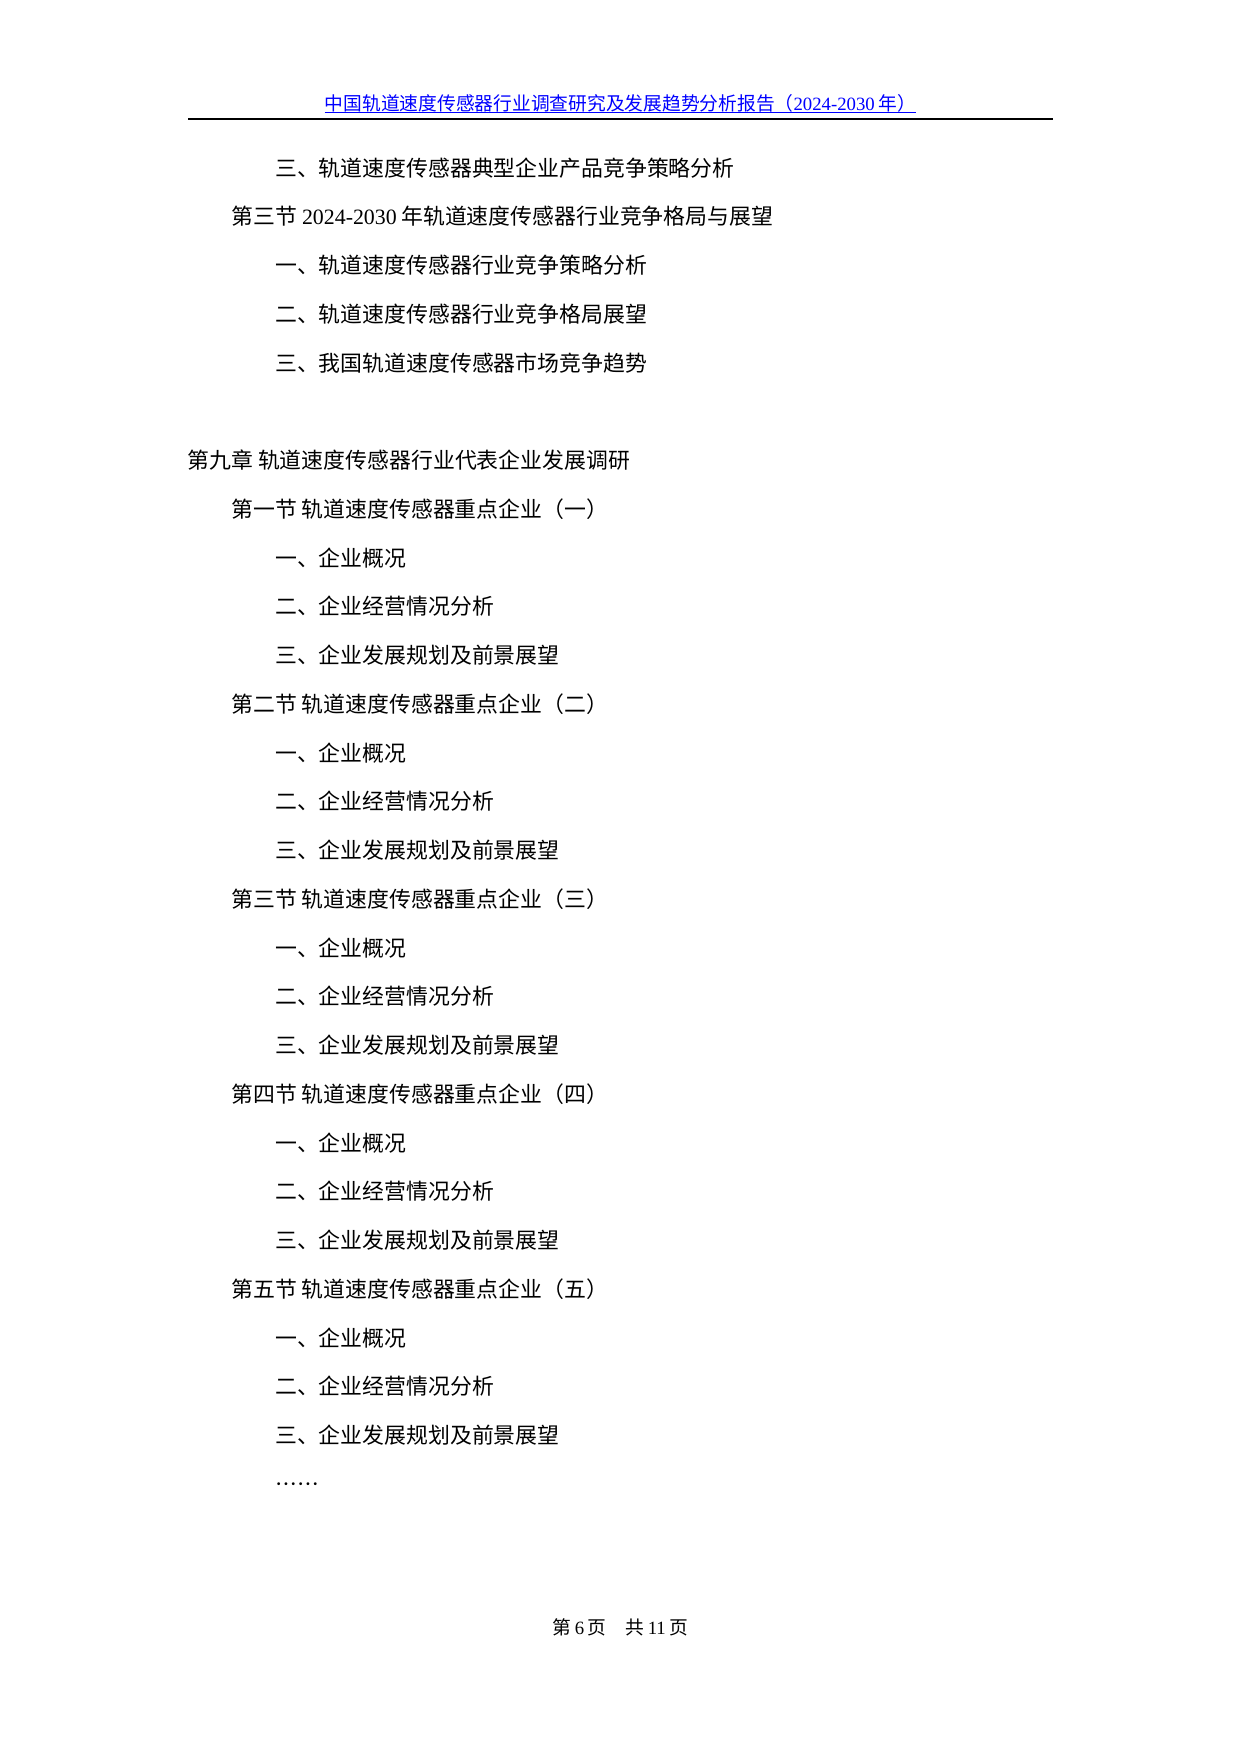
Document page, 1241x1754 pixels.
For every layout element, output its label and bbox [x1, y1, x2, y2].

text [187, 150, 1053, 1499]
